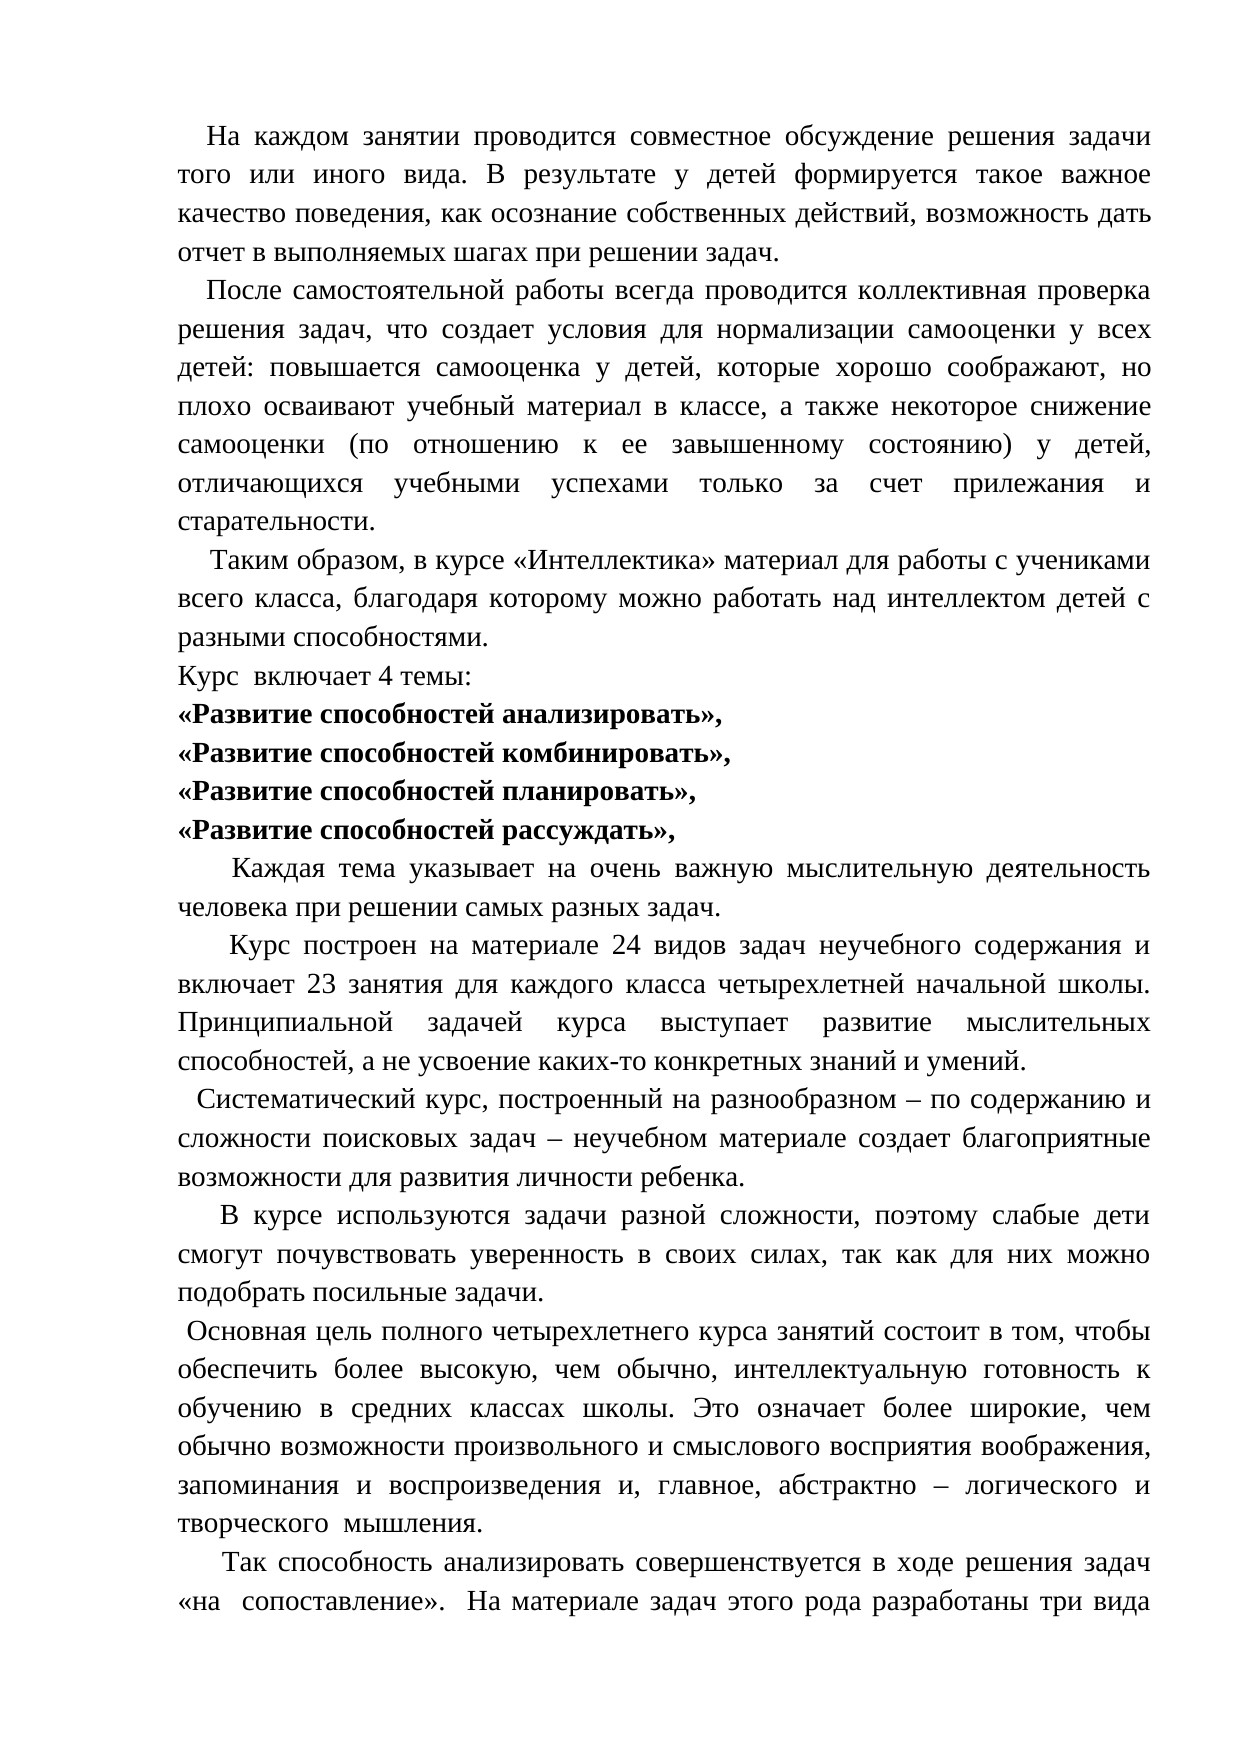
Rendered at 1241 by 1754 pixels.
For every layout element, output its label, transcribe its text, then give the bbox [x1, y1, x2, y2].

text «Развитие способностей анализировать», [177, 696, 1152, 730]
text На каждом занятии проводится совместное обсуждение решения задачи того или иного вида. В результате у детей формируется такое важное качество поведения, как осознание собственных действий, возможность дать отчет в выполняемых шагах при решении задач. [177, 118, 1152, 267]
text «Развитие способностей планировать», [177, 773, 1152, 807]
text «Развитие способностей комбинировать», [177, 735, 1152, 768]
text В курсе используются задачи разной сложности, поэтому слабые дети смогут почувствовать уверенность в своих силах, так как для них можно подобрать посильные задачи. [177, 1197, 1152, 1308]
text Курс построен на материале 24 видов задач неучебного содержания и включает 23 занятия для каждого класса четырехлетней начальной школы. Принципиальной задачей курса выступает развитие мыслительных способностей, а не усвоение каких-то конкретных знаний и умений. [177, 927, 1152, 1077]
text Основная цель полного четырехлетнего курса занятий состоит в том, чтобы обеспечить более высокую, чем обычно, интеллектуальную готовность к обучению в средних классах школы. Это означает более широкие, чем обычно возможности произвольного и смыслового восприятия воображения, запоминания и воспроизведения и, главное, абстрактно – логического и творческого мышления. [177, 1313, 1152, 1539]
text «Развитие способностей рассуждать», [177, 812, 1152, 845]
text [177, 1544, 1152, 1616]
text Таким образом, в курсе «Интеллектика» материал для работы с учениками всего класса, благодаря которому можно работать над интеллектом детей с разными способностями. [177, 542, 1152, 653]
text Каждая тема указывает на очень важную мыслительную деятельность человека при решении самых разных задач. [177, 850, 1152, 922]
text Систематический курс, построенный на разнообразном – по содержанию и сложности поисковых задач – неучебном материале создает благоприятные возможности для развития личности ребенка. [177, 1082, 1152, 1192]
text Курс включает 4 темы: [177, 658, 1152, 691]
text После самостоятельной работы всегда проводится коллективная проверка решения задач, что создает условия для нормализации самооценки у всех детей: повышается самооценка у детей, которые хорошо соображают, но плохо осваивают учебный материал в классе, а также некоторое снижение самооценки (по отношению к ее завышенному состоянию) у детей, отличающихся учебными успехами только за счет прилежания и старательности. [177, 272, 1152, 537]
